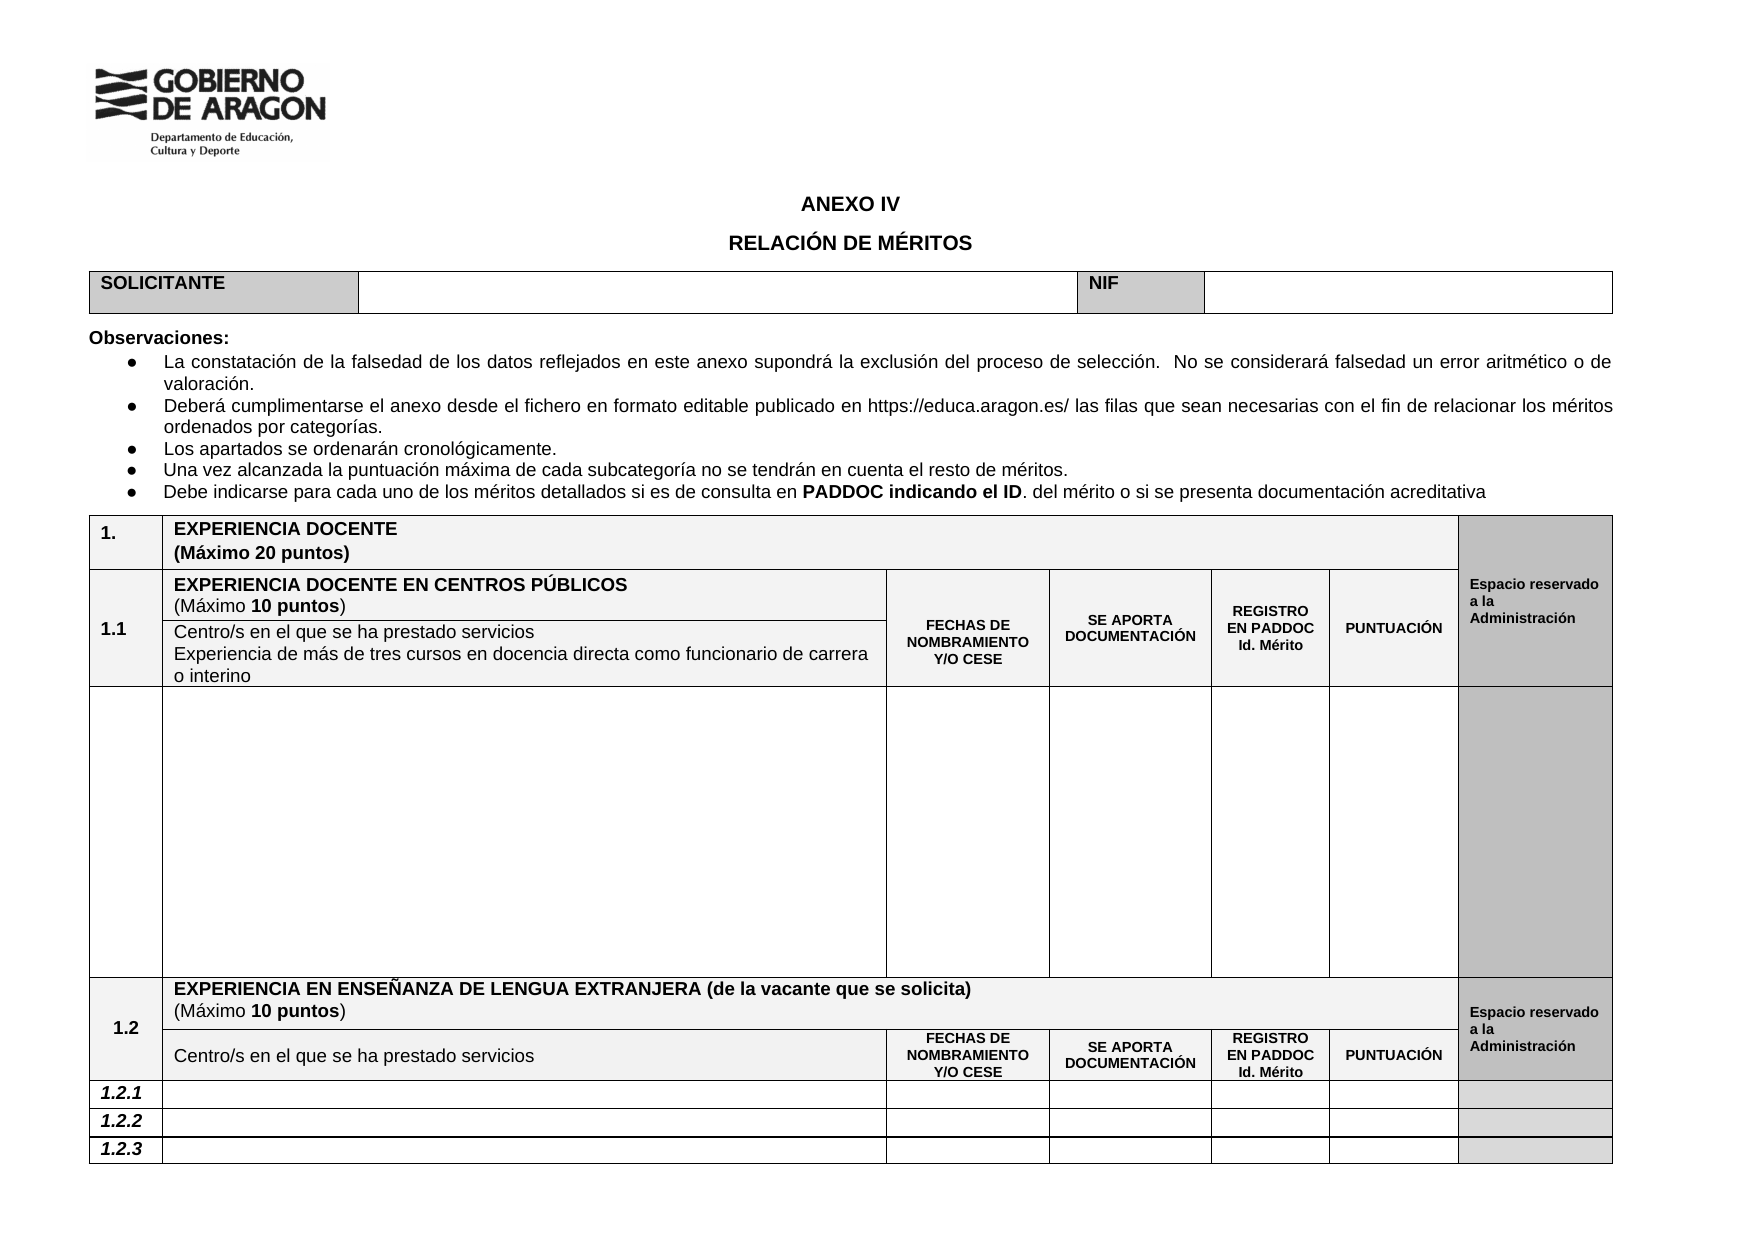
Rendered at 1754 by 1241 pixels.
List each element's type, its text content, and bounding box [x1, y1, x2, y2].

table_cell [163, 1138, 886, 1163]
table_cell [163, 1081, 886, 1108]
table_cell EXPERIENCIA EN ENSEÑANZA DE LENGUA EXTRANJERA (de la vacante que se solicita) (Máximo 10 puntos) [163, 978, 1458, 1029]
table_cell [1330, 1138, 1458, 1163]
table_cell 1.2.1 [90, 1081, 162, 1108]
table_cell EXPERIENCIA DOCENTE EN CENTROS PÚBLICOS (Máximo 10 puntos) [163, 570, 886, 620]
table_header 1. [90, 516, 162, 569]
table_header NIF [1078, 272, 1204, 313]
table_cell [163, 1109, 886, 1136]
table_cell PUNTUACIÓN [1330, 570, 1458, 686]
table_cell 1.1 [90, 570, 162, 686]
table_cell SE APORTA DOCUMENTACIÓN [1050, 570, 1211, 686]
table_cell 1.2 [90, 978, 162, 1080]
table_cell [1459, 1081, 1612, 1108]
table_cell [1459, 687, 1612, 977]
table_cell [1330, 1109, 1458, 1136]
table_header [1205, 272, 1612, 313]
table_cell 1.2.3 [90, 1138, 162, 1163]
table_cell [1459, 1138, 1612, 1163]
text ANEXO IV [89, 192, 1612, 216]
table_cell FECHAS DE NOMBRAMIENTO Y/O CESE [887, 570, 1049, 686]
table_cell FECHAS DE NOMBRAMIENTO Y/O CESE [887, 1030, 1049, 1080]
table_cell Espacio reservado a la Administración [1459, 978, 1612, 1080]
table_cell [1212, 1081, 1329, 1108]
list Deberá cumplimentarse el anexo desde el fichero en formato editable publicado en https://educa.aragon.es/ las filas que sean necesarias con el fin de relacionar los méritos ordenados por categorías. [126, 394, 1614, 438]
table_cell [163, 687, 886, 977]
list La constatación de la falsedad de los datos reflejados en este anexo supondrá la exclusión del proceso de selección. No se considerará falsedad un error aritmético o de valoración. [126, 351, 1614, 394]
table_cell Centro/s en el que se ha prestado servicios Experiencia de más de tres cursos en docencia directa como funcionario de carrera o interino [163, 621, 886, 686]
table_cell [1330, 687, 1458, 977]
table_cell SE APORTA DOCUMENTACIÓN [1050, 1030, 1211, 1080]
table_cell PUNTUACIÓN [1330, 1030, 1458, 1080]
table_header EXPERIENCIA DOCENTE (Máximo 20 puntos) [163, 516, 1458, 569]
table_cell REGISTRO EN PADDOC Id. Mérito [1212, 1030, 1329, 1080]
table_cell [90, 687, 162, 977]
table_cell 1.2.2 [90, 1109, 162, 1136]
list Una vez alcanzada la puntuación máxima de cada subcategoría no se tendrán en cuenta el resto de méritos. [126, 459, 1614, 481]
table_cell [1212, 1138, 1329, 1163]
table_cell [1050, 1138, 1211, 1163]
text Observaciones: [89, 327, 1614, 348]
table_cell REGISTRO EN PADDOC Id. Mérito [1212, 570, 1329, 686]
table_cell [1050, 687, 1211, 977]
table_cell [1330, 1081, 1458, 1108]
table_cell [887, 1081, 1049, 1108]
list Debe indicarse para cada uno de los méritos detallados si es de consulta en PADDOC indicando el ID. del mérito o si se presenta documentación acreditativa [126, 481, 1614, 502]
list Los apartados se ordenarán cronológicamente. [126, 438, 1614, 459]
table_cell Centro/s en el que se ha prestado servicios [163, 1030, 886, 1080]
table_header [359, 272, 1077, 313]
table_cell [887, 1138, 1049, 1163]
table_cell [1212, 1109, 1329, 1136]
text RELACIÓN DE MÉRITOS [89, 234, 1612, 254]
table_header Espacio reservado a la Administración [1459, 516, 1612, 686]
table_cell [1050, 1081, 1211, 1108]
table_cell [1050, 1109, 1211, 1136]
table_cell [1212, 687, 1329, 977]
table_cell [1459, 1109, 1612, 1136]
table_header SOLICITANTE [90, 272, 358, 313]
picture [86, 63, 330, 162]
table_cell [887, 687, 1049, 977]
table_cell [887, 1109, 1049, 1136]
